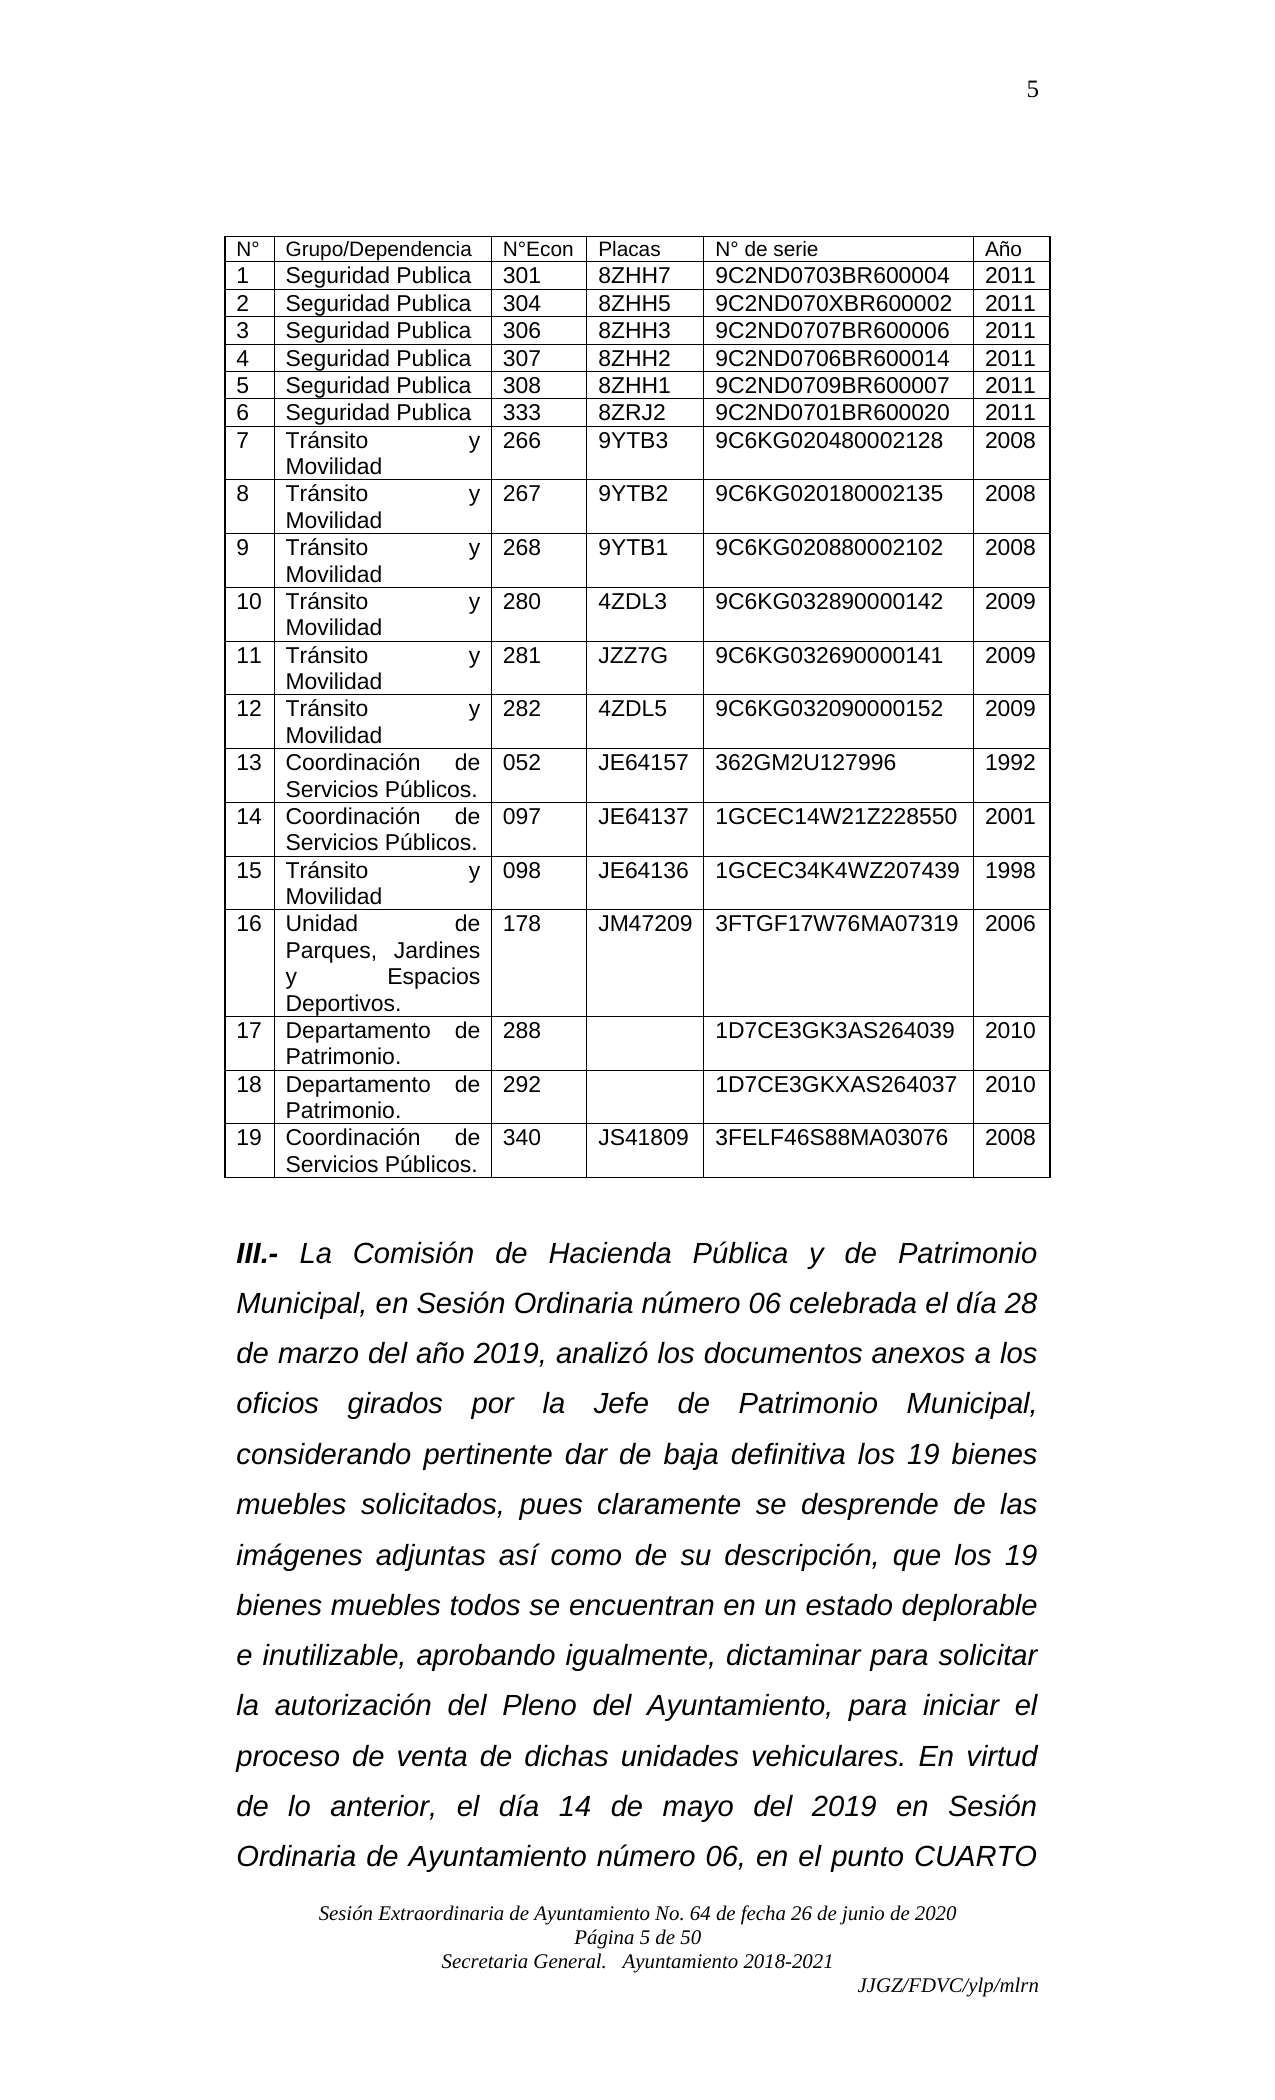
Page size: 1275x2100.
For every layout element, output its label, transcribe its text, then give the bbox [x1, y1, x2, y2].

table_cell 9C2ND070XBR600002 [704, 290, 973, 316]
table_cell 18 [226, 1071, 274, 1123]
table_cell 1992 [974, 749, 1049, 802]
table_cell JE64157 [587, 749, 703, 802]
table_cell 2011 [974, 290, 1049, 316]
table_cell 1998 [974, 857, 1049, 909]
table_cell 8ZHH2 [587, 345, 703, 371]
table_cell 307 [492, 345, 586, 371]
table_header Año [974, 237, 1049, 261]
table_cell 3 [226, 317, 274, 343]
table_cell 4ZDL3 [587, 588, 703, 641]
table_cell 2011 [974, 372, 1049, 398]
table_cell 8ZRJ2 [587, 399, 703, 426]
table_cell 2009 [974, 588, 1049, 641]
table_cell 2008 [974, 480, 1049, 533]
table_cell 266 [492, 427, 586, 479]
table_cell 2011 [974, 262, 1049, 289]
table_cell Seguridad Publica [275, 262, 491, 289]
table_cell Coordinación de Servicios Públicos. [275, 749, 491, 802]
table_cell 9C6KG032690000141 [704, 642, 973, 694]
table_cell 15 [226, 857, 274, 909]
table_cell 281 [492, 642, 586, 694]
table_cell 9C6KG020480002128 [704, 427, 973, 479]
table_cell 301 [492, 262, 586, 289]
table_cell JM47209 [587, 910, 703, 1016]
table_cell JZZ7G [587, 642, 703, 694]
table_header Placas [587, 237, 703, 261]
table_cell 2008 [974, 427, 1049, 479]
table_cell Seguridad Publica [275, 317, 491, 343]
table_cell JS41809 [587, 1124, 703, 1177]
table_cell 13 [226, 749, 274, 802]
table_cell 267 [492, 480, 586, 533]
table_cell Tránsito y Movilidad [275, 857, 491, 909]
table_cell 2008 [974, 534, 1049, 587]
table_cell 1D7CE3GKXAS264037 [704, 1071, 973, 1123]
table_cell 8ZHH1 [587, 372, 703, 398]
table_cell 8 [226, 480, 274, 533]
table_cell JE64137 [587, 803, 703, 856]
table_cell 1D7CE3GK3AS264039 [704, 1017, 973, 1069]
table_cell Seguridad Publica [275, 290, 491, 316]
table_cell 9C2ND0707BR600006 [704, 317, 973, 343]
table_cell JE64136 [587, 857, 703, 909]
table_cell 292 [492, 1071, 586, 1123]
table_cell Tránsito y Movilidad [275, 642, 491, 694]
table_cell 3FTGF17W76MA07319 [704, 910, 973, 1016]
table_cell 1GCEC14W21Z228550 [704, 803, 973, 856]
table_cell 2009 [974, 642, 1049, 694]
table_cell Seguridad Publica [275, 399, 491, 426]
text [236, 1236, 1039, 1873]
table_cell 4ZDL5 [587, 695, 703, 748]
table_cell 098 [492, 857, 586, 909]
table_cell 8ZHH5 [587, 290, 703, 316]
table_cell 17 [226, 1017, 274, 1069]
table_cell 9YTB2 [587, 480, 703, 533]
table_cell 6 [226, 399, 274, 426]
table_cell 2011 [974, 399, 1049, 426]
table_cell 2010 [974, 1071, 1049, 1123]
table_cell [587, 1071, 703, 1123]
table_cell 2 [226, 290, 274, 316]
table_cell 2011 [974, 345, 1049, 371]
table_cell 340 [492, 1124, 586, 1177]
table_cell 8ZHH3 [587, 317, 703, 343]
table_cell Departamento de Patrimonio. [275, 1017, 491, 1069]
table_cell 1 [226, 262, 274, 289]
table_cell 9C2ND0703BR600004 [704, 262, 973, 289]
table_cell 9C6KG032090000152 [704, 695, 973, 748]
table_cell Tránsito y Movilidad [275, 588, 491, 641]
table_cell 9C2ND0701BR600020 [704, 399, 973, 426]
table_cell Departamento de Patrimonio. [275, 1071, 491, 1123]
table_cell 11 [226, 642, 274, 694]
table_cell Tránsito y Movilidad [275, 480, 491, 533]
table_cell 2011 [974, 317, 1049, 343]
table_cell 14 [226, 803, 274, 856]
table_cell 8ZHH7 [587, 262, 703, 289]
table_cell 9C6KG032890000142 [704, 588, 973, 641]
table_cell [587, 1017, 703, 1069]
table_cell 280 [492, 588, 586, 641]
table_cell 9C6KG020180002135 [704, 480, 973, 533]
table_cell 306 [492, 317, 586, 343]
table_cell 052 [492, 749, 586, 802]
table_cell Coordinación de Servicios Públicos. [275, 803, 491, 856]
table_cell 19 [226, 1124, 274, 1177]
table_cell 7 [226, 427, 274, 479]
table_cell 4 [226, 345, 274, 371]
table_cell 16 [226, 910, 274, 1016]
table_cell Coordinación de Servicios Públicos. [275, 1124, 491, 1177]
table_cell 308 [492, 372, 586, 398]
table_cell Tránsito y Movilidad [275, 695, 491, 748]
table_header Grupo/Dependencia [275, 237, 491, 261]
table_cell 304 [492, 290, 586, 316]
table_cell 333 [492, 399, 586, 426]
table_header N° [226, 237, 274, 261]
table_header N°Econ [492, 237, 586, 261]
table_cell 178 [492, 910, 586, 1016]
table_cell 9YTB1 [587, 534, 703, 587]
table_cell 362GM2U127996 [704, 749, 973, 802]
table_cell 9 [226, 534, 274, 587]
table_cell 268 [492, 534, 586, 587]
table_cell 2001 [974, 803, 1049, 856]
table_cell 5 [226, 372, 274, 398]
table_cell Unidad de Parques, Jardines y Espacios Deportivos. [275, 910, 491, 1016]
table_cell 2010 [974, 1017, 1049, 1069]
table_cell Seguridad Publica [275, 345, 491, 371]
table_cell 097 [492, 803, 586, 856]
table_cell 2006 [974, 910, 1049, 1016]
table_cell 1GCEC34K4WZ207439 [704, 857, 973, 909]
table_cell 12 [226, 695, 274, 748]
table_cell Tránsito y Movilidad [275, 427, 491, 479]
table_cell Tránsito y Movilidad [275, 534, 491, 587]
table_cell 9C2ND0709BR600007 [704, 372, 973, 398]
table_cell 282 [492, 695, 586, 748]
table_cell 288 [492, 1017, 586, 1069]
table_cell Seguridad Publica [275, 372, 491, 398]
table_cell 9C6KG020880002102 [704, 534, 973, 587]
table_header N° de serie [704, 237, 973, 261]
table_cell 2009 [974, 695, 1049, 748]
table_cell 3FELF46S88MA03076 [704, 1124, 973, 1177]
table_cell 9YTB3 [587, 427, 703, 479]
table_cell 10 [226, 588, 274, 641]
table_cell 2008 [974, 1124, 1049, 1177]
table_cell 9C2ND0706BR600014 [704, 345, 973, 371]
